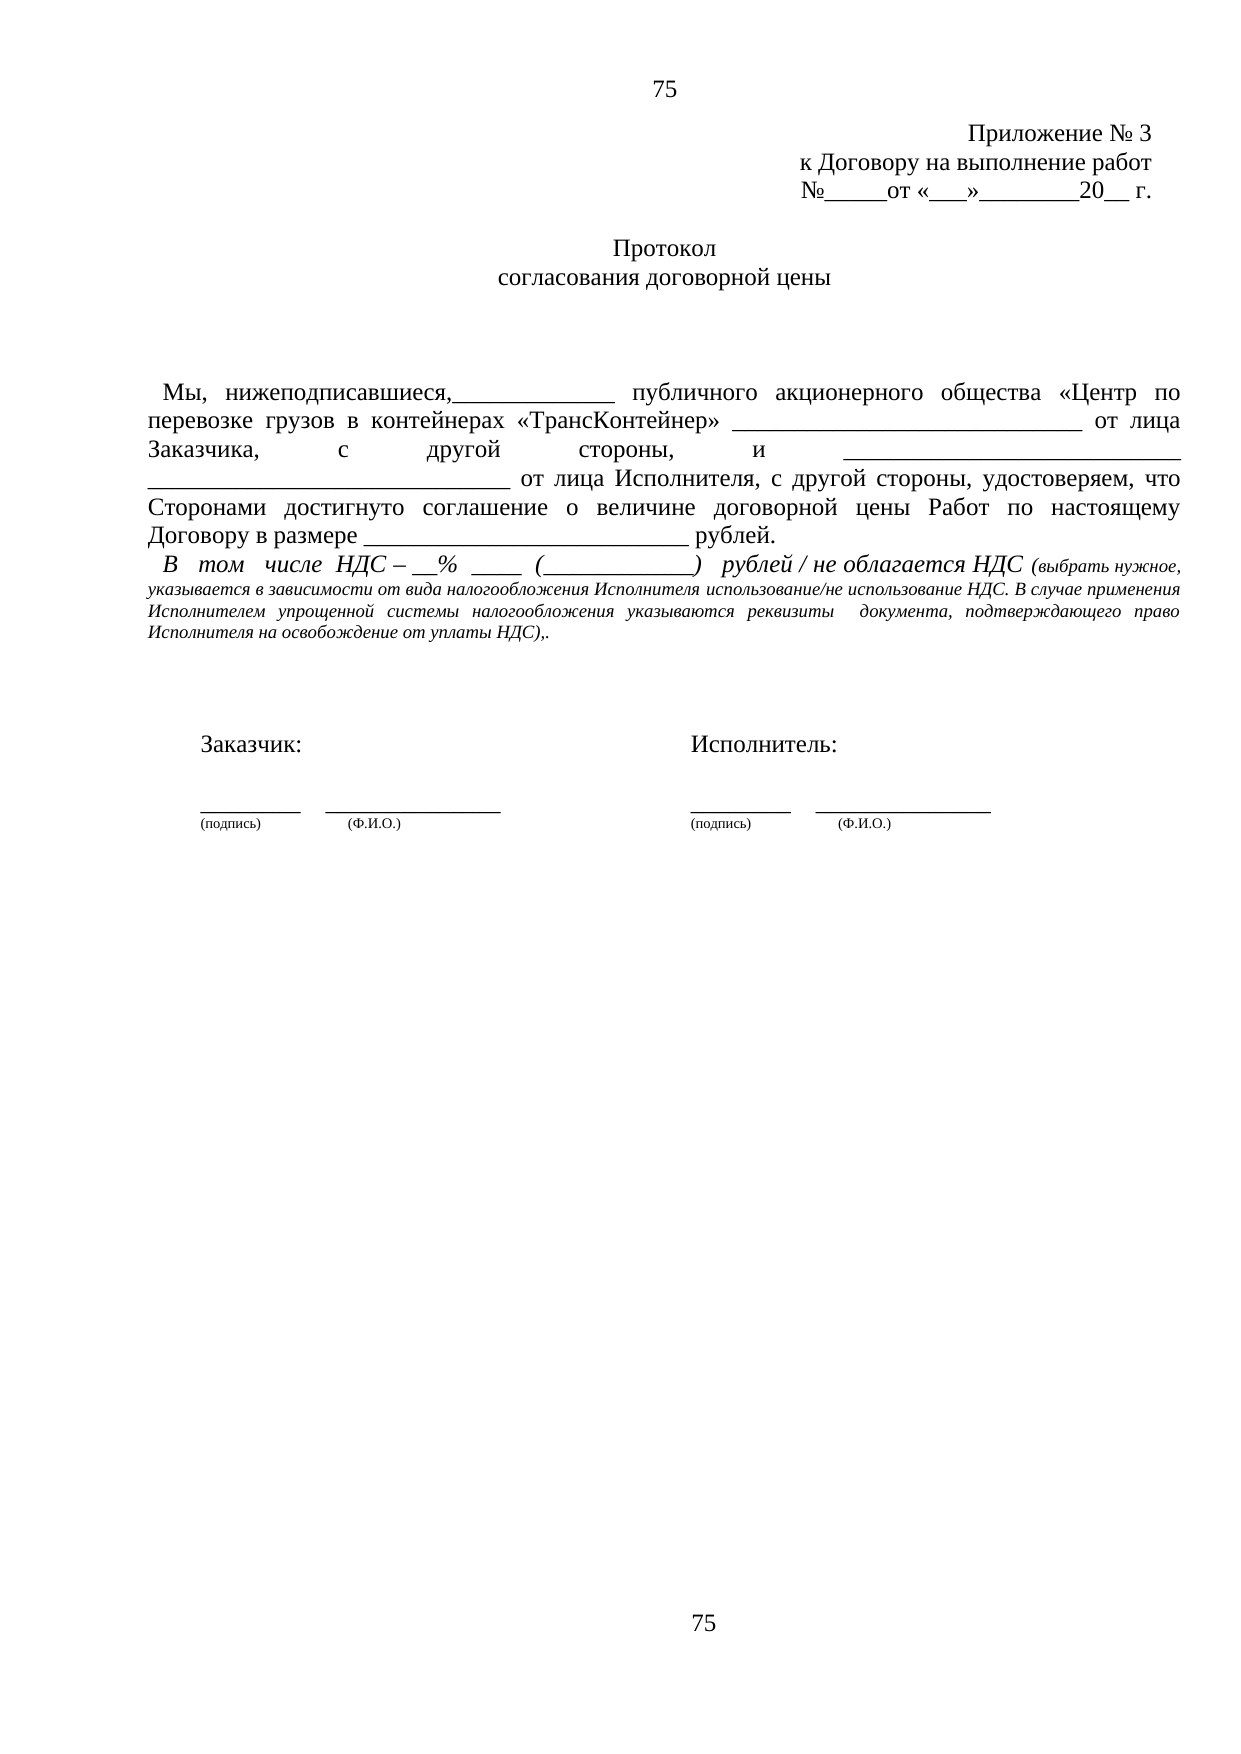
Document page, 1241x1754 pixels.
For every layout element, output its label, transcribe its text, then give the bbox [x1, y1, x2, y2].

text Приложение № 3 [177, 118, 1152, 147]
text к Договору на выполнение работ [177, 147, 1152, 176]
text Протокол [177, 233, 1152, 262]
table_header Исполнитель: ________ ______________ (подпись) (Ф.И.О.) [679, 729, 1110, 945]
table_header Заказчик: ________ ______________ (подпись) (Ф.И.О.) [189, 729, 679, 945]
text согласования договорной цены [177, 262, 1152, 291]
text Мы, нижеподписавшиеся,_____________ публичного акционерного общества «Центр по перевозке грузов в контейнерах «ТрансКонтейнер» ____________________________ от лица Заказчика, с другой стороны, и ___________________________ _____________________________ от лица Исполнителя, с другой стороны, удостоверяем, что Сторонами достигнуто соглашение о величине договорной цены Работ по настоящему Договору в размере __________________________ рублей. [148, 377, 1181, 549]
text №_____от «___»________20__ г. [177, 176, 1152, 204]
text В том числе НДС – __% ____ (____________) рублей / не облагается НДС (выбрать нужное, указывается в зависимости от вида налогообложения Исполнителя использование/не использование НДС. В случае применения Исполнителем упрощенной системы налогообложения указываются реквизиты документа, подтверждающего право Исполнителя на освобождение от уплаты НДС),. [148, 549, 1181, 643]
